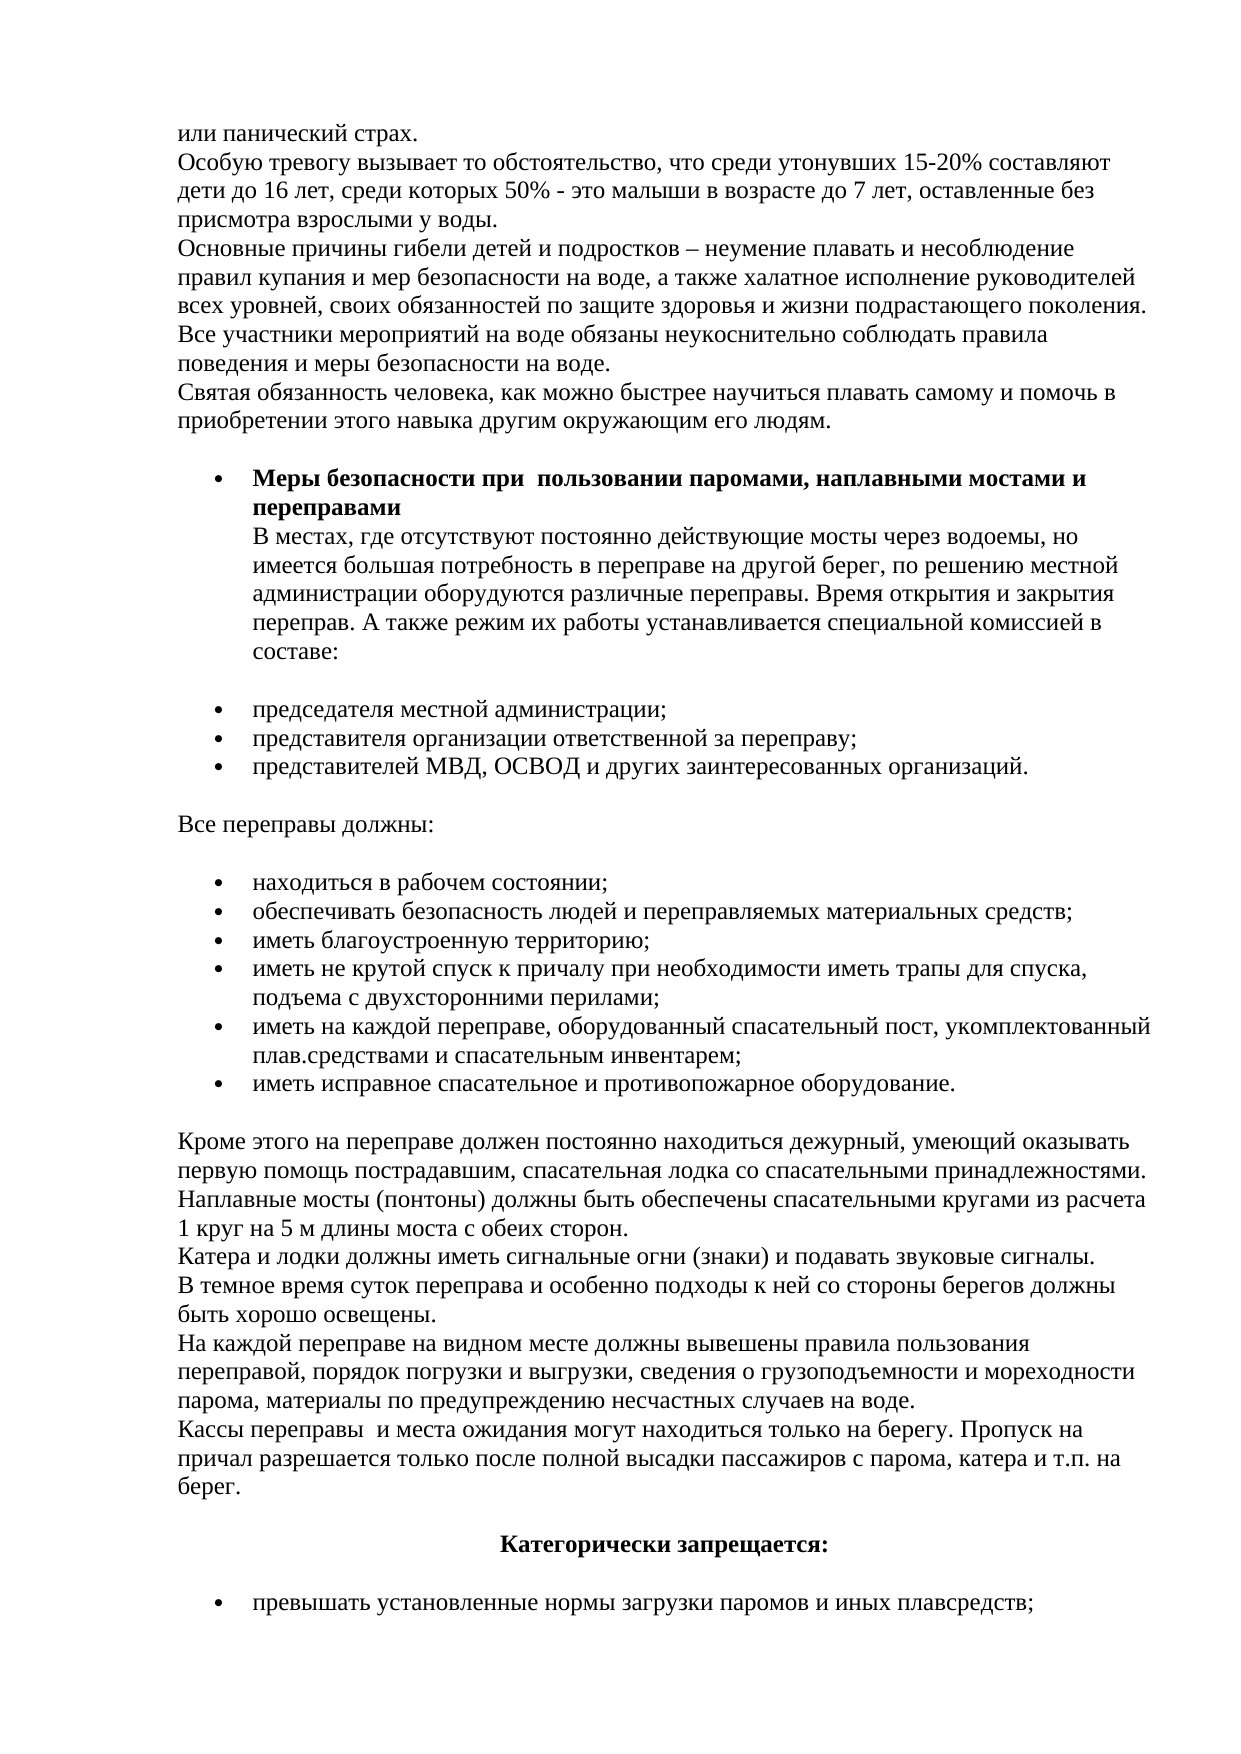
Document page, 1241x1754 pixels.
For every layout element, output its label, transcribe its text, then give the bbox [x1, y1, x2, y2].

list представителя организации ответственной за переправу; [215, 723, 1152, 751]
list Меры безопасности при пользовании паромами, наплавными мостами и переправами В местах, где отсутствуют постоянно действующие мосты через водоемы, но имеется большая потребность в переправе на другой берег, по решению местной администрации оборудуются различные переправы. Время открытия и закрытия переправ. А также режим их работы устанавливается специальной комиссией в составе: [215, 463, 1152, 665]
list председателя местной администрации; [215, 694, 1152, 723]
list иметь исправное спасательное и противопожарное оборудование. [215, 1068, 1152, 1097]
text Все переправы должны: [177, 809, 1152, 838]
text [177, 118, 1152, 434]
list представителей МВД, ОСВОД и других заинтересованных организаций. [215, 751, 1152, 780]
list иметь благоустроенную территорию; [215, 925, 1152, 953]
text Кроме этого на переправе должен постоянно находиться дежурный, умеющий оказывать первую помощь пострадавшим, спасательная лодка со спасательными принадлежностями. Наплавные мосты (понтоны) должны быть обеспечены спасательными кругами из расчета 1 круг на 5 м длины моста с обеих сторон. Катера и лодки должны иметь сигнальные огни (знаки) и подавать звуковые сигналы. В темное время суток переправа и особенно подходы к ней со стороны берегов должны быть хорошо освещены. На каждой переправе на видном месте должны вывешены правила пользования переправой, порядок погрузки и выгрузки, сведения о грузоподъемности и мореходности парома, материалы по предупреждению несчастных случаев на воде. Кассы переправы и места ожидания могут находиться только на берегу. Пропуск на причал разрешается только после полной высадки пассажиров с парома, катера и т.п. на берег. [177, 1126, 1152, 1500]
list иметь не крутой спуск к причалу при необходимости иметь трапы для спуска, подъема с двухсторонними перилами; [215, 953, 1152, 1011]
list превышать установленные нормы загрузки паромов и иных плавсредств; [215, 1587, 1152, 1616]
list обеспечивать безопасность людей и переправляемых материальных средств; [215, 896, 1152, 925]
list находиться в рабочем состоянии; [215, 867, 1152, 896]
list иметь на каждой переправе, оборудованный спасательный пост, укомплектованный плав.средствами и спасательным инвентарем; [215, 1011, 1152, 1068]
text Категорически запрещается: [177, 1529, 1152, 1558]
